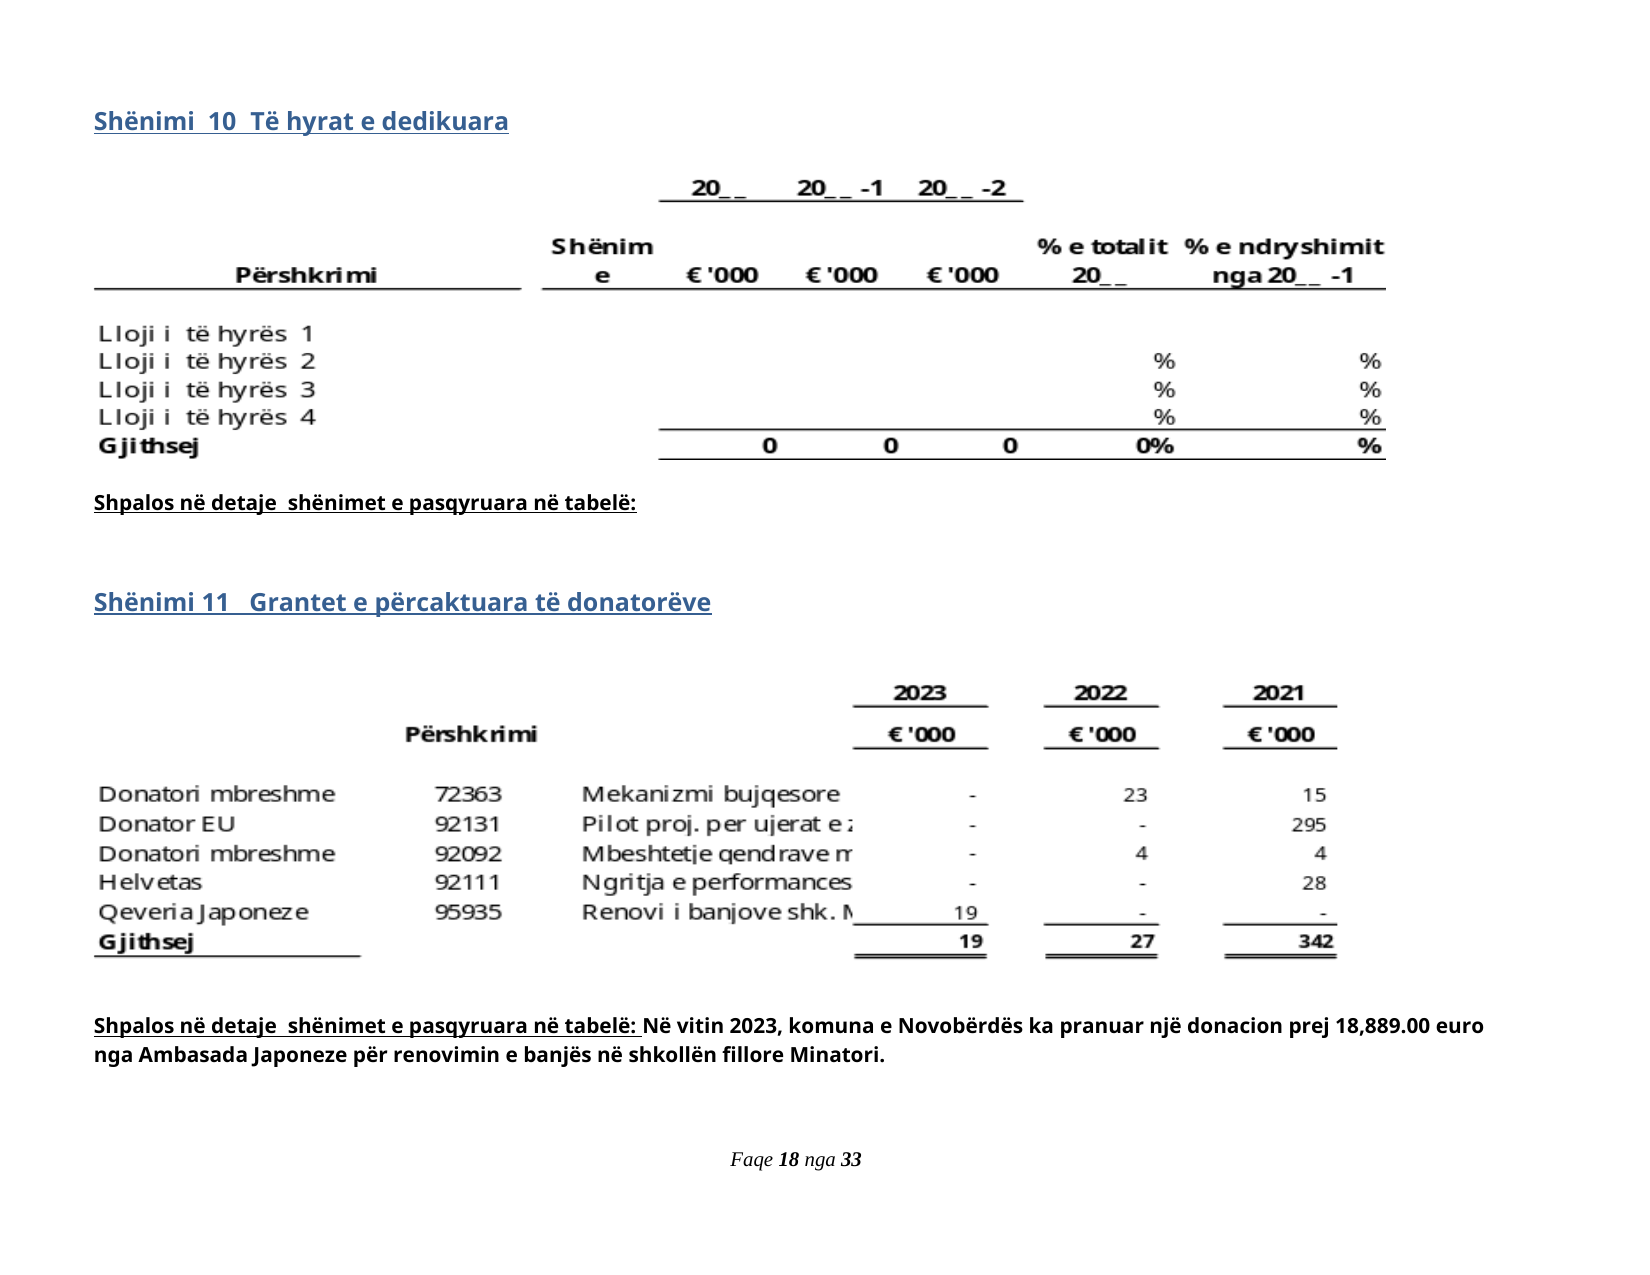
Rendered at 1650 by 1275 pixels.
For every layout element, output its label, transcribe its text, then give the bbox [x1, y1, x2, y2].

text Shënimi 10 Të hyrat e dedikuara [94, 104, 1500, 138]
text Shpalos në detaje shënimet e pasqyruara në tabelë: [94, 488, 1500, 516]
text Shpalos në detaje shënimet e pasqyruara në tabelë: Në vitin 2023, komuna e Novobërdës ka pranuar një donacion prej 18,889.00 euro nga Ambasada Japoneze për renovimin e banjës në shkollën fillore Minatori. [94, 1011, 1500, 1068]
text Shënimi 11 Grantet e përcaktuara të donatorëve [94, 584, 1500, 618]
